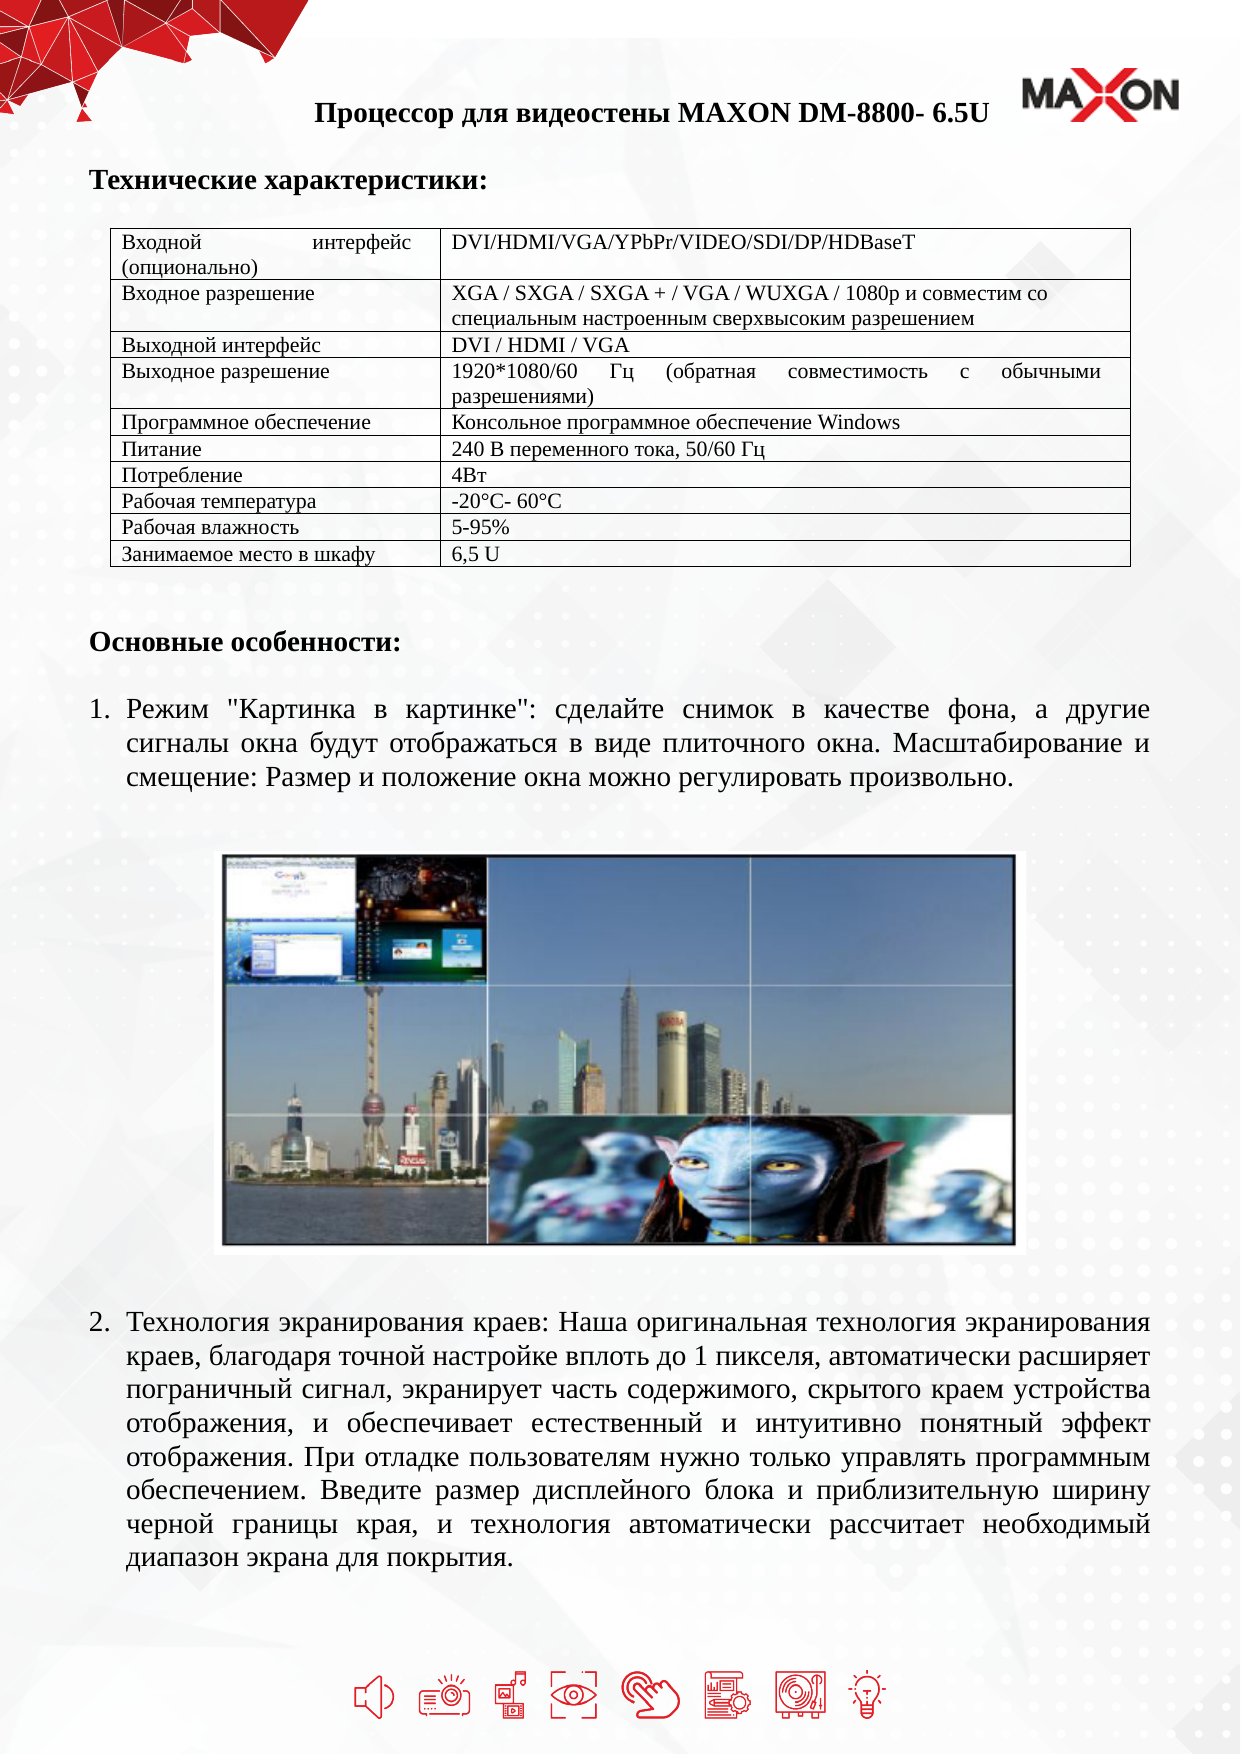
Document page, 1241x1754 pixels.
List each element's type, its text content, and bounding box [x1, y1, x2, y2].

table_cell Питание [111, 436, 440, 461]
text Основные особенности: [89, 624, 1152, 658]
table_header DVI/HDMI/VGA/YPbPr/VIDEO/SDI/DP/HDBaseT [441, 229, 1130, 279]
list Режим "Картинка в картинке": сделайте снимок в качестве фона, а другие сигналы окна будут отображаться в виде плиточного окна. Масштабирование и смещение: Размер и положение окна можно регулировать произвольно. [89, 692, 1152, 792]
list Технология экранирования краев: Наша оригинальная технология экранирования краев, благодаря точной настройке вплоть до 1 пикселя, автоматически расширяет пограничный сигнал, экранирует часть содержимого, скрытого краем устройства отображения, и обеспечивает естественный и интуитивно понятный эффект отображения. При отладке пользователям нужно только управлять программным обеспечением. Введите размер дисплейного блока и приблизительную ширину черной границы края, и технология автоматически рассчитает необходимый диапазон экрана для покрытия. [89, 1304, 1152, 1573]
table_cell Программное обеспечение [111, 409, 440, 434]
text Технические характеристики: [89, 162, 1152, 196]
table_cell Выходное разрешение [111, 358, 440, 408]
table_cell 1920*1080/60 Гц (обратная совместимость с обычными разрешениями) [441, 358, 1130, 408]
table_cell -20°C- 60°C [441, 488, 1130, 513]
table_cell 240 В переменного тока, 50/60 Гц [441, 436, 1130, 461]
table_cell Рабочая влажность [111, 514, 440, 539]
table_cell Входное разрешение [111, 280, 440, 331]
table_cell Рабочая температура [111, 488, 440, 513]
table_cell 4Вт [441, 462, 1130, 487]
table_header Входной интерфейс (опционально) [111, 229, 440, 279]
picture [0, 0, 1241, 1754]
table_cell 5-95% [441, 514, 1130, 539]
table_cell Консольное программное обеспечение Windows [441, 409, 1130, 434]
table_cell 6,5 U [441, 541, 1130, 566]
table_cell Занимаемое место в шкафу [111, 541, 440, 566]
table_cell DVI / HDMI / VGA [441, 332, 1130, 357]
table_cell Потребление [111, 462, 440, 487]
table_cell XGA / SXGA / SXGA + / VGA / WUXGA / 1080p и совместим со специальным настроенным сверхвысоким разрешением [441, 280, 1130, 331]
table_cell Выходной интерфейс [111, 332, 440, 357]
